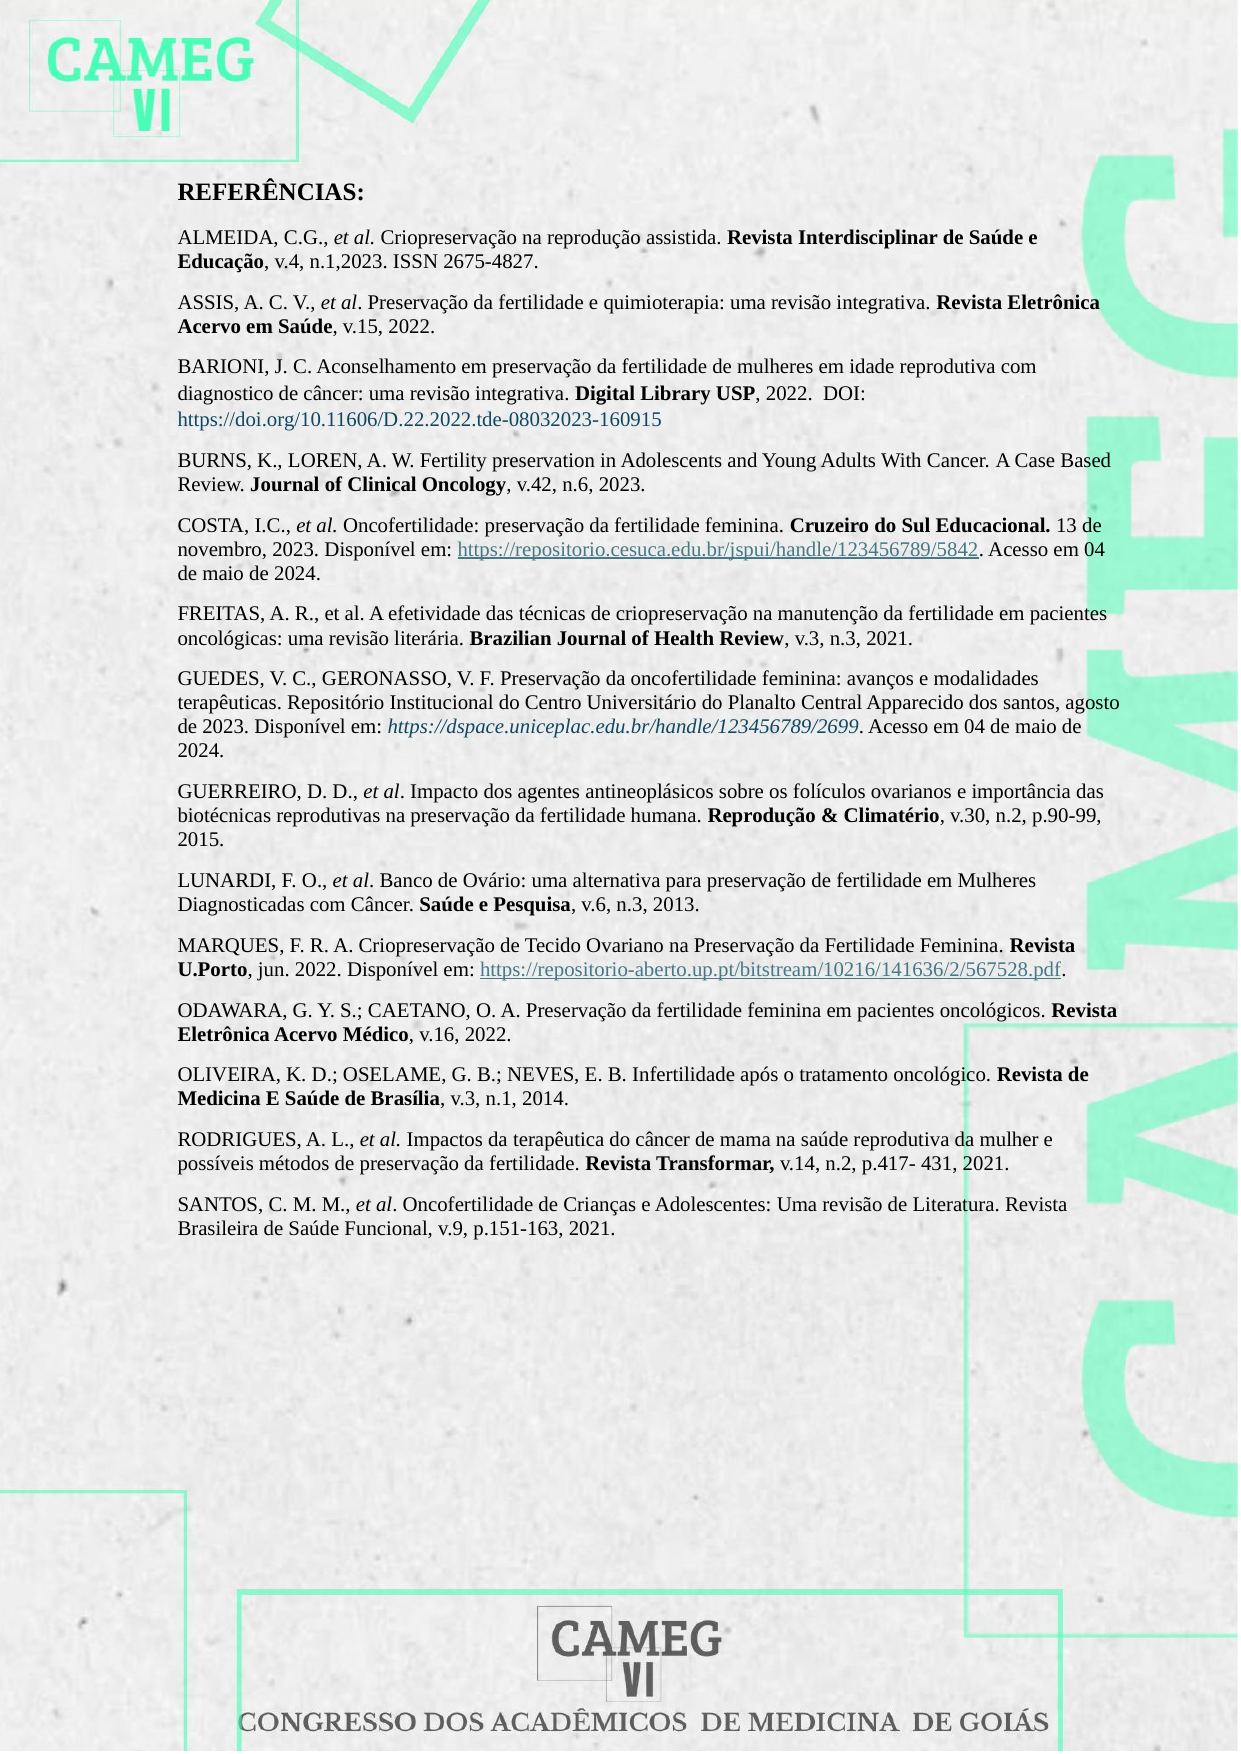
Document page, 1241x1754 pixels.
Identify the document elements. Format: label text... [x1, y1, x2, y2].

text ODAWARA, G. Y. S.; CAETANO, O. A. Preservação da fertilidade feminina em pacientes oncológicos. Revista Eletrônica Acervo Médico, v.16, 2022. [177, 997, 1122, 1046]
text REFERÊNCIAS: [177, 177, 1122, 206]
text LUNARDI, F. O., et al. Banco de Ovário: uma alternativa para preservação de fertilidade em Mulheres Diagnosticadas com Câncer. Saúde e Pesquisa, v.6, n.3, 2013. [177, 868, 1122, 916]
text FREITAS, A. R., et al. A efetividade das técnicas de criopreservação na manutenção da fertilidade em pacientes oncológicas: uma revisão literária. Brazilian Journal of Health Review, v.3, n.3, 2021. [177, 601, 1122, 649]
text ASSIS, A. C. V., et al. Preservação da fertilidade e quimioterapia: uma revisão integrativa. Revista Eletrônica Acervo em Saúde, v.15, 2022. [177, 290, 1122, 338]
text ALMEIDA, C.G., et al. Criopreservação na reprodução assistida. Revista Interdisciplinar de Saúde e Educação, v.4, n.1,2023. ISSN 2675-4827. [177, 225, 1122, 273]
text BARIONI, J. C. Aconselhamento em preservação da fertilidade de mulheres em idade reprodutiva com diagnostico de câncer: uma revisão integrativa. Digital Library USP, 2022. DOI: https://doi.org/10.11606/D.22.2022.tde-08032023-160915 [177, 354, 1122, 431]
text COSTA, I.C., et al. Oncofertilidade: preservação da fertilidade feminina. Cruzeiro do Sul Educacional. 13 de novembro, 2023. Disponível em: https://repositorio.cesuca.edu.br/jspui/handle/123456789/5842. Acesso em 04 de maio de 2024. [177, 512, 1122, 585]
text MARQUES, F. R. A. Criopreservação de Tecido Ovariano na Preservação da Fertilidade Feminina. Revista U.Porto, jun. 2022. Disponível em: https://repositorio-aberto.up.pt/bitstream/10216/141636/2/567528.pdf. [177, 933, 1122, 981]
text GUERREIRO, D. D., et al. Impacto dos agentes antineoplásicos sobre os folículos ovarianos e importância das biotécnicas reprodutivas na preservação da fertilidade humana. Reprodução & Climatério, v.30, n.2, p.90-99, 2015. [177, 779, 1122, 851]
text SANTOS, C. M. M., et al. Oncofertilidade de Crianças e Adolescentes: Uma revisão de Literatura. Revista Brasileira de Saúde Funcional, v.9, p.151-163, 2021. [177, 1192, 1122, 1240]
text RODRIGUES, A. L., et al. Impactos da terapêutica do câncer de mama na saúde reprodutiva da mulher e possíveis métodos de preservação da fertilidade. Revista Transformar, v.14, n.2, p.417- 431, 2021. [177, 1127, 1122, 1175]
text BURNS, K., LOREN, A. W. Fertility preservation in Adolescents and Young Adults With Cancer. A Case Based Review. Journal of Clinical Oncology, v.42, n.6, 2023. [177, 448, 1122, 496]
text OLIVEIRA, K. D.; OSELAME, G. B.; NEVES, E. B. Infertilidade após o tratamento oncológico. Revista de Medicina E Saúde de Brasília, v.3, n.1, 2014. [177, 1062, 1122, 1110]
picture [0, 0, 1238, 1751]
text GUEDES, V. C., GERONASSO, V. F. Preservação da oncofertilidade feminina: avanços e modalidades terapêuticas. Repositório Institucional do Centro Universitário do Planalto Central Apparecido dos santos, agosto de 2023. Disponível em: https://dspace.uniceplac.edu.br/handle/123456789/2699. Acesso em 04 de maio de 2024. [177, 666, 1122, 762]
